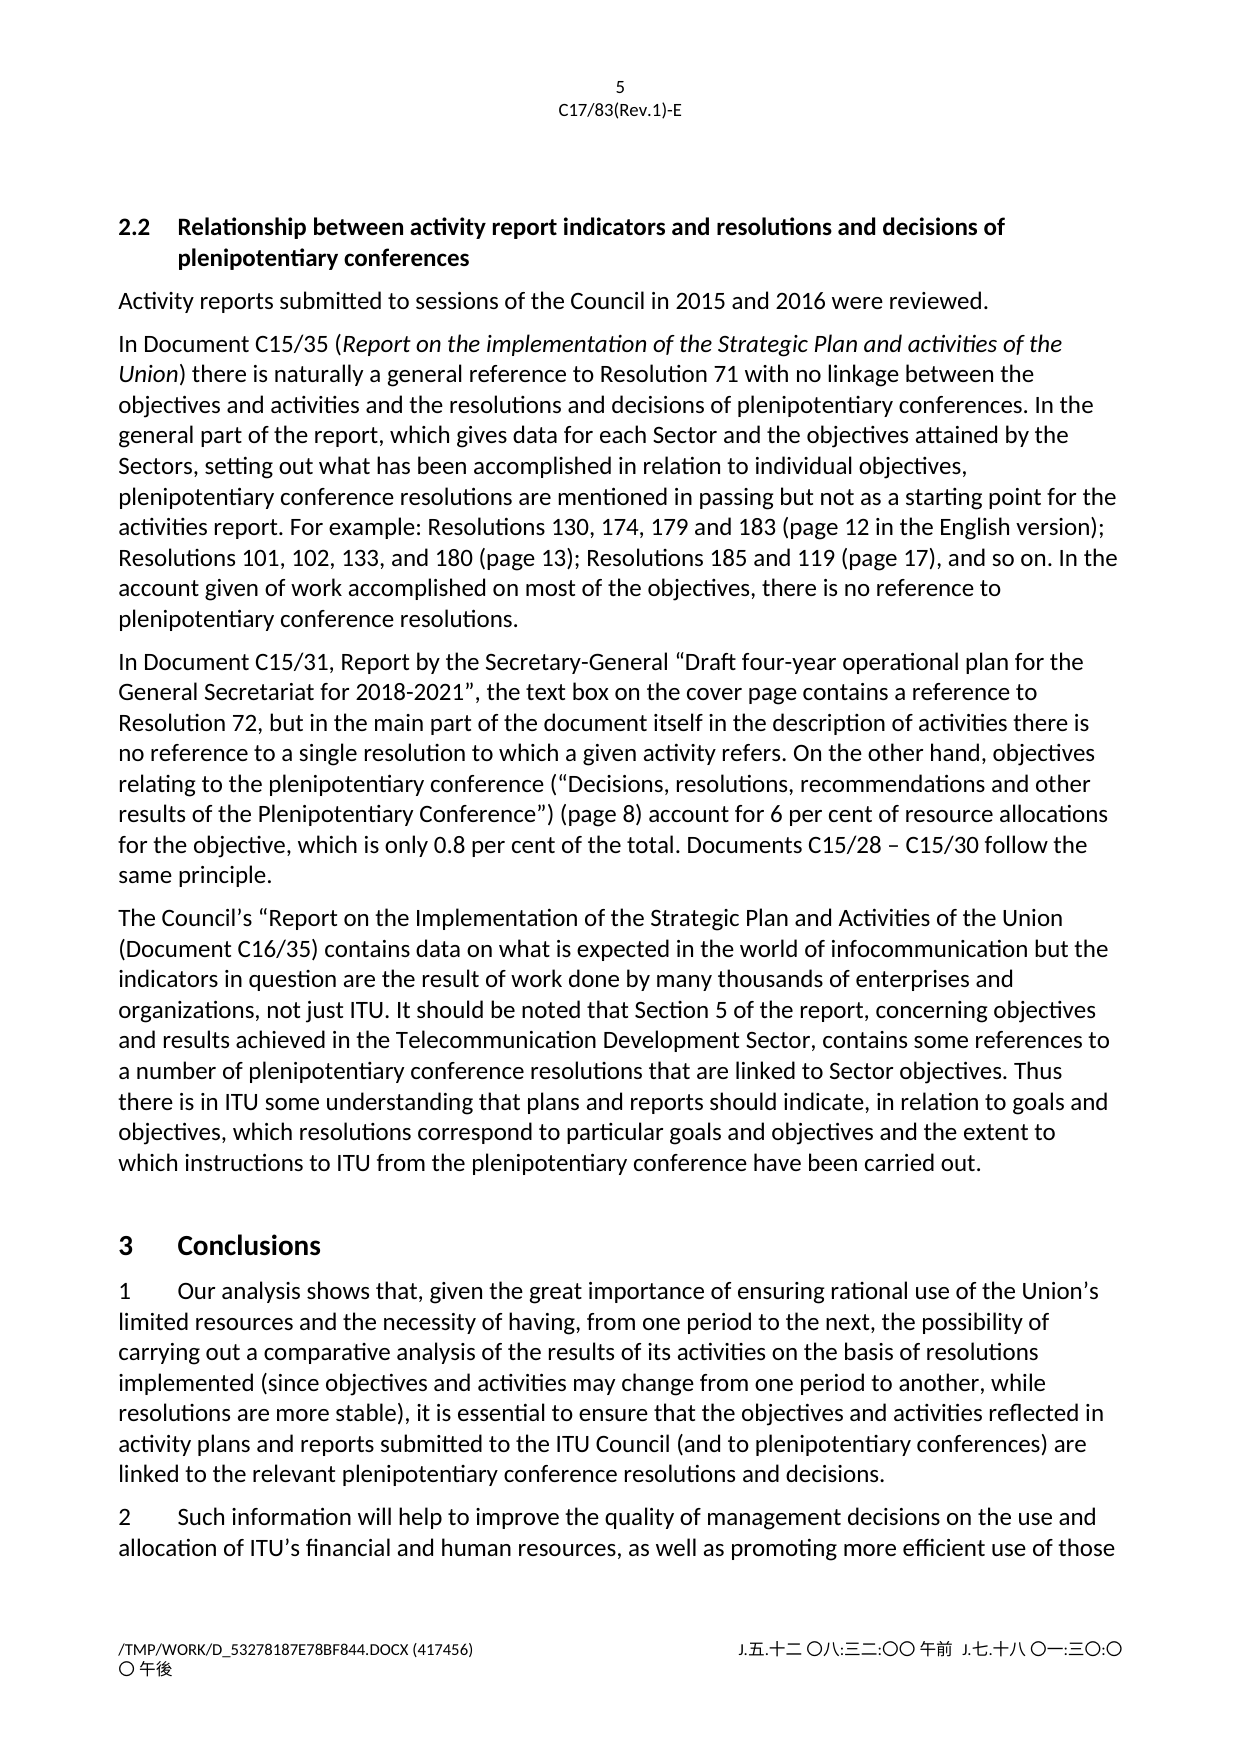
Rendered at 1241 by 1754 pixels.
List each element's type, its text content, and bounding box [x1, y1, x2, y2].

text In Document C15/35 (Report on the implementation of the Strategic Plan and activities of the Union) there is naturally a general reference to Resolution 71 with no linkage between the objectives and activities and the resolutions and decisions of plenipotentiary conferences. In the general part of the report, which gives data for each Sector and the objectives attained by the Sectors, setting out what has been accomplished in relation to individual objectives, plenipotentiary conference resolutions are mentioned in passing but not as a starting point for the activities report. For example: Resolutions 130, 174, 179 and 183 (page 12 in the English version); Resolutions 101, 102, 133, and 180 (page 13); Resolutions 185 and 119 (page 17), and so on. In the account given of work accomplished on most of the objectives, there is no reference to plenipotentiary conference resolutions. [118, 328, 1122, 633]
subtitle 3 Conclusions [118, 1227, 1122, 1263]
subtitle 2.2 Relationship between activity report indicators and resolutions and decisions of plenipotentiary conferences [118, 212, 1122, 273]
text 1 Our analysis shows that, given the great importance of ensuring rational use of the Union’s limited resources and the necessity of having, from one period to the next, the possibility of carrying out a comparative analysis of the results of its activities on the basis of resolutions implemented (since objectives and activities may change from one period to another, while resolutions are more stable), it is essential to ensure that the objectives and activities reflected in activity plans and reports submitted to the ITU Council (and to plenipotentiary conferences) are linked to the relevant plenipotentiary conference resolutions and decisions. [118, 1275, 1122, 1489]
text In Document C15/31, Report by the Secretary-General “Draft four-year operational plan for the General Secretariat for 2018-2021”, the text box on the cover page contains a reference to Resolution 72, but in the main part of the document itself in the description of activities there is no reference to a single resolution to which a given activity refers. On the other hand, objectives relating to the plenipotentiary conference (“Decisions, resolutions, recommendations and other results of the Plenipotentiary Conference”) (page 8) account for 6 per cent of resource allocations for the objective, which is only 0.8 per cent of the total. Documents C15/28 – C15/30 follow the same principle. [118, 646, 1122, 890]
text Activity reports submitted to sessions of the Council in 2015 and 2016 were reviewed. [118, 285, 1122, 316]
text The Council’s “Report on the Implementation of the Strategic Plan and Activities of the Union (Document C16/35) contains data on what is expected in the world of infocommunication but the indicators in question are the result of work done by many thousands of enterprises and organizations, not just ITU. It should be noted that Section 5 of the report, concerning objectives and results achieved in the Telecommunication Development Sector, contains some references to a number of plenipotentiary conference resolutions that are linked to Sector objectives. Thus there is in ITU some understanding that plans and reports should indicate, in relation to goals and objectives, which resolutions correspond to particular goals and objectives and the extent to which instructions to ITU from the plenipotentiary conference have been carried out. [118, 902, 1122, 1177]
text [118, 1501, 1122, 1562]
